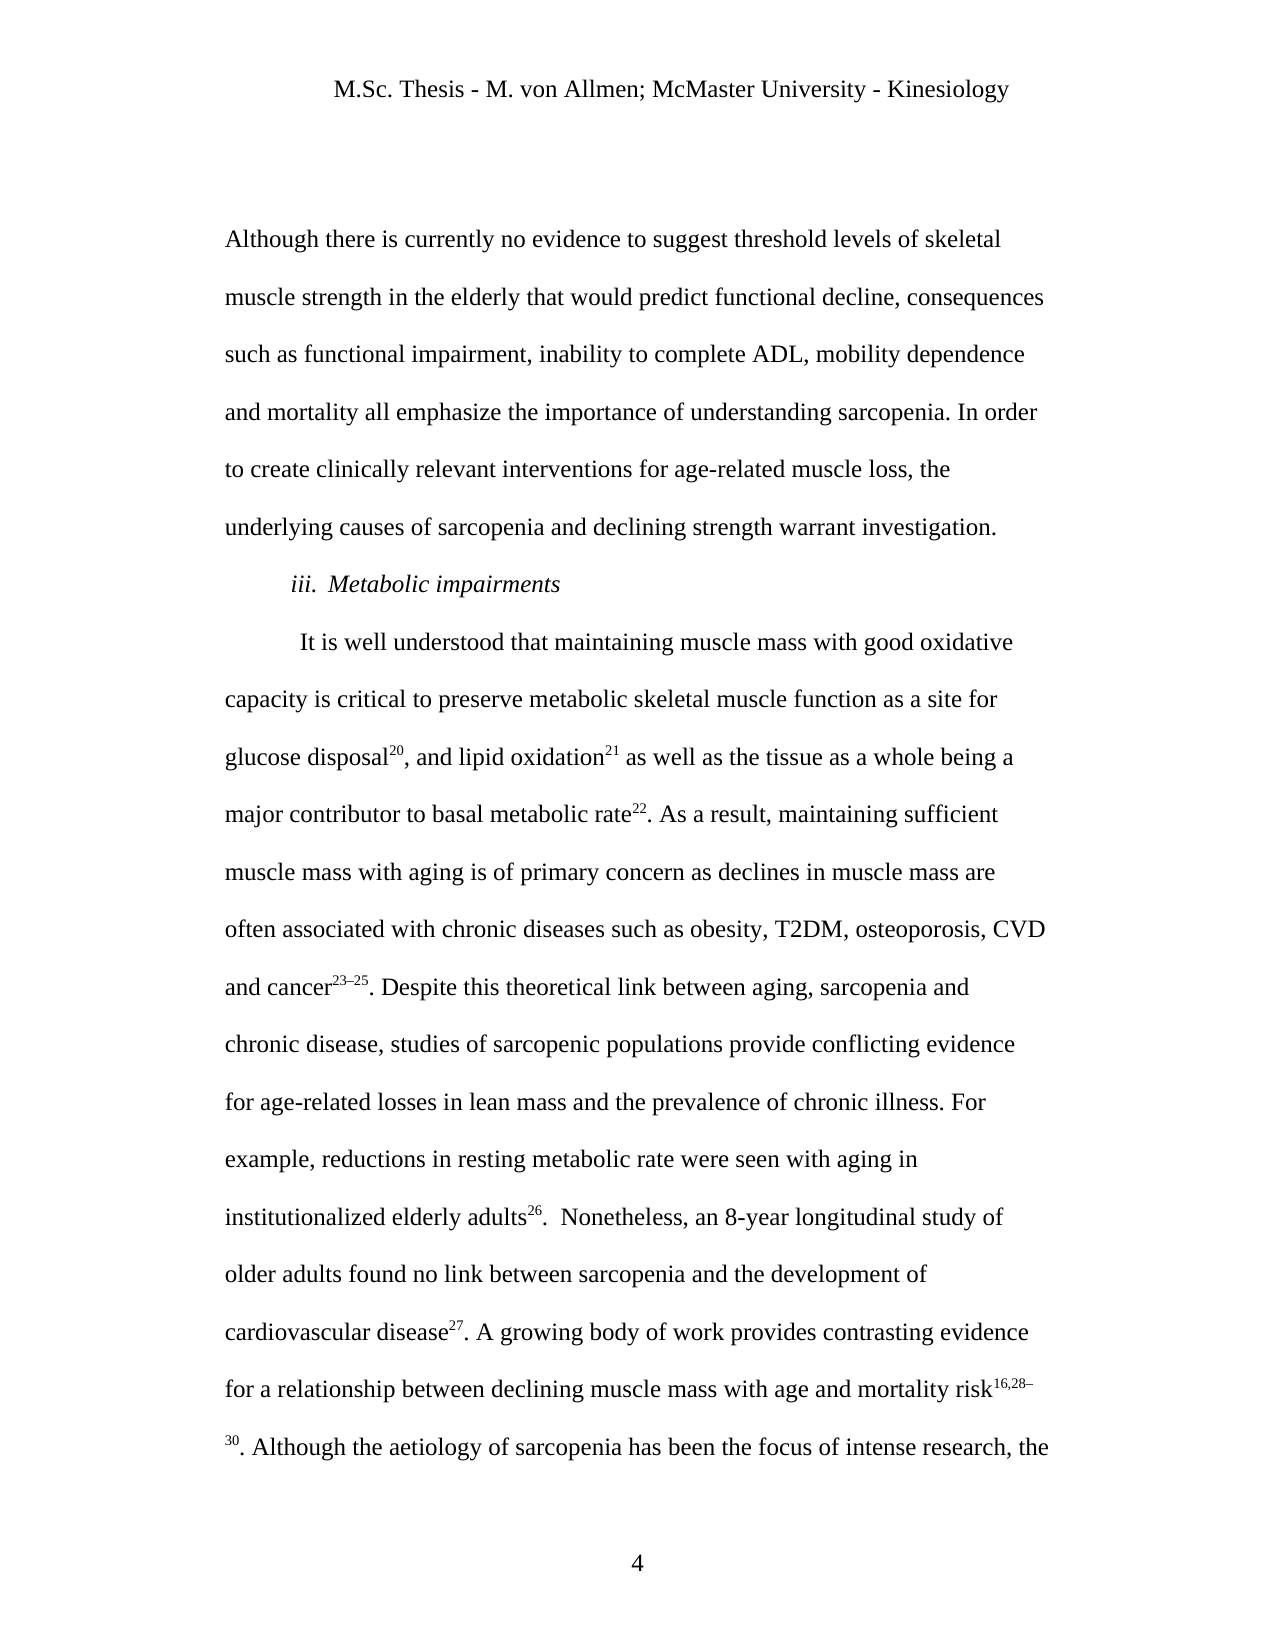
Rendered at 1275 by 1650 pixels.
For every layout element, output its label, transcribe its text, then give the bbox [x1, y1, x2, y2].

subtitle Metabolic impairments [290, 569, 1051, 598]
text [224, 627, 1051, 1461]
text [224, 224, 1051, 541]
